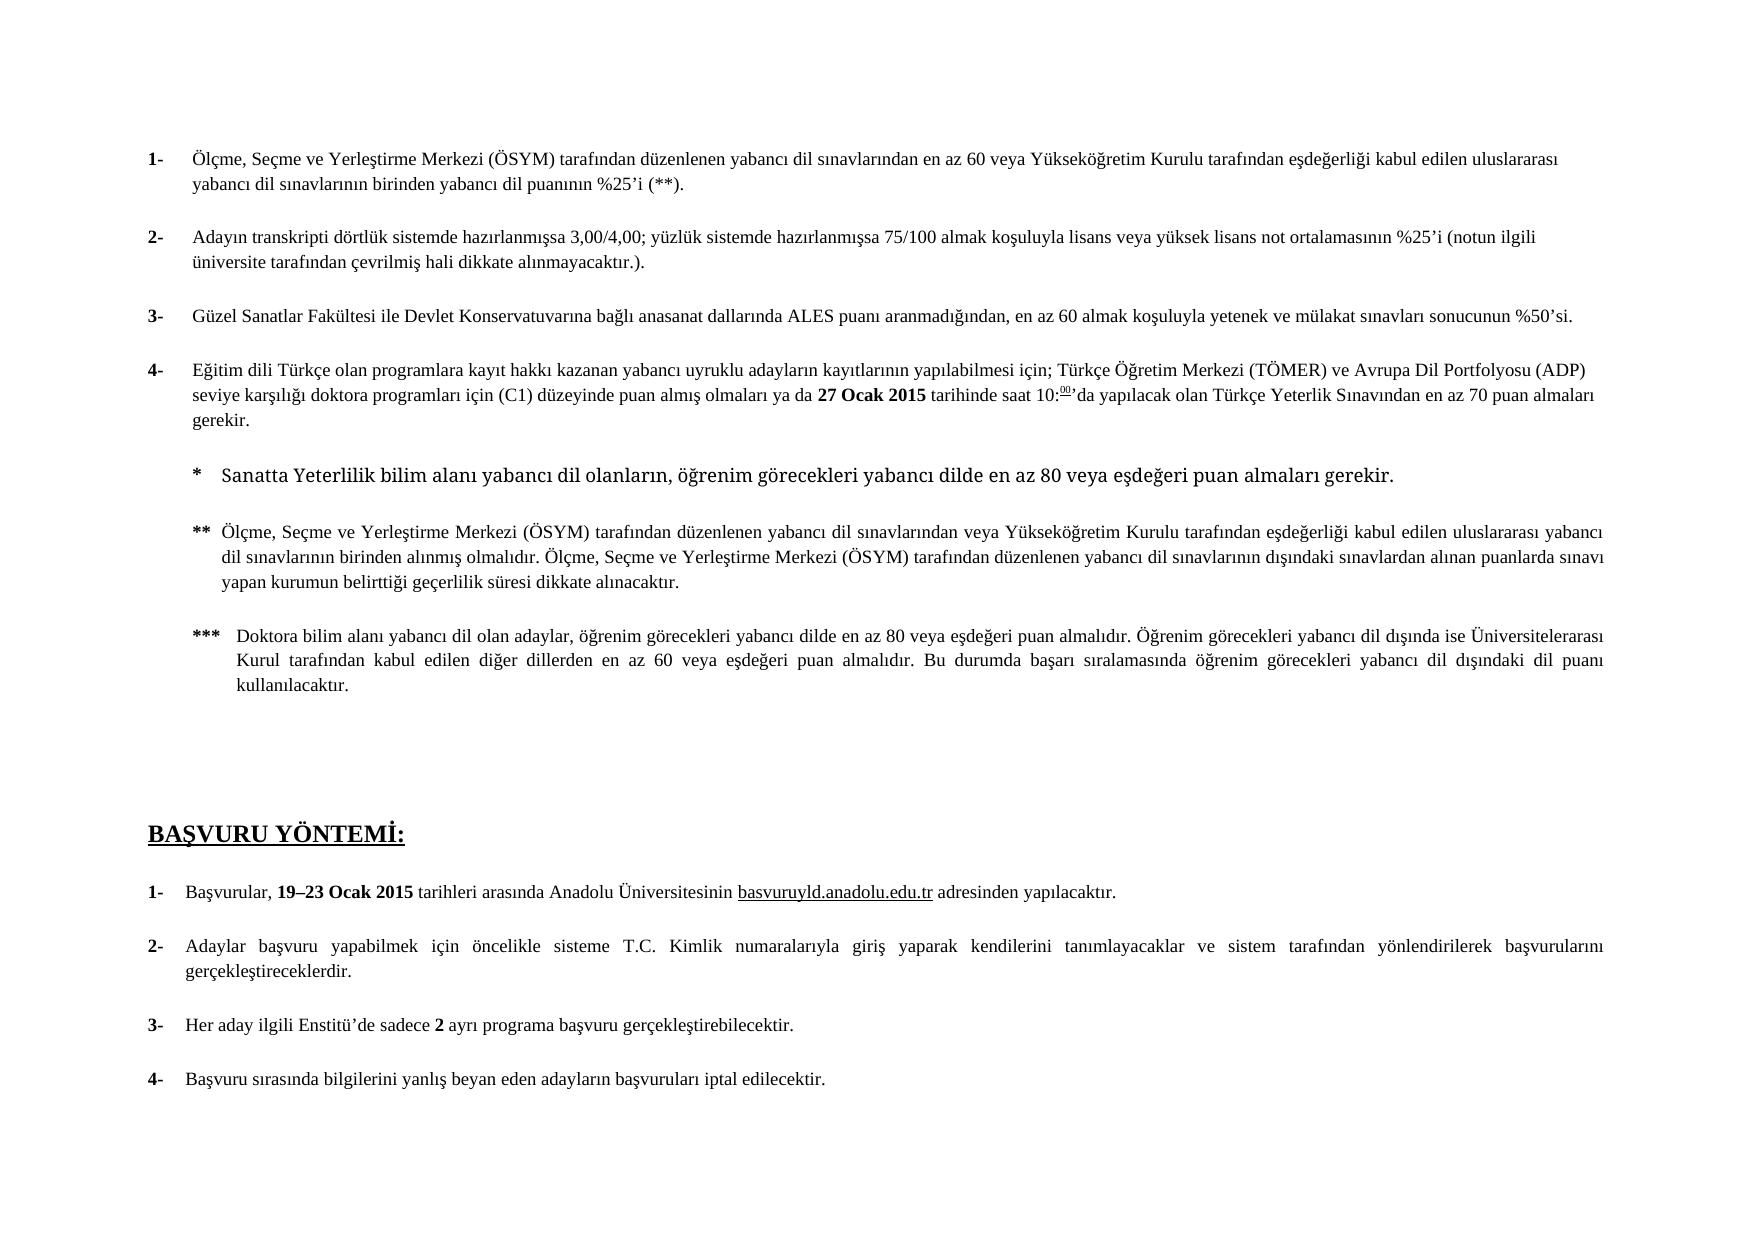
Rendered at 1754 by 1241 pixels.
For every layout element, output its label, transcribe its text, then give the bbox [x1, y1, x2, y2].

text ** Ölçme, Seçme ve Yerleştirme Merkezi (ÖSYM) tarafından düzenlenen yabancı dil sınavlarından veya Yükseköğretim Kurulu tarafından eşdeğerliği kabul edilen uluslararası yabancı dil sınavlarının birinden alınmış olmalıdır. Ölçme, Seçme ve Yerleştirme Merkezi (ÖSYM) tarafından düzenlenen yabancı dil sınavlarının dışındaki sınavlardan alınan puanlarda sınavı yapan kurumun belirttiği geçerlilik süresi dikkate alınacaktır. [192, 521, 1606, 592]
text BAŞVURU YÖNTEMİ: [148, 819, 1606, 848]
text *** Doktora bilim alanı yabancı dil olan adaylar, öğrenim görecekleri yabancı dilde en az 80 veya eşdeğeri puan almalıdır. Öğrenim görecekleri yabancı dil dışında ise Üniversitelerarası Kurul tarafından kabul edilen diğer dillerden en az 60 veya eşdeğeri puan almalıdır. Bu durumda başarı sıralamasında öğrenim görecekleri yabancı dil dışındaki dil puanı kullanılacaktır. [192, 624, 1606, 696]
text 1- Ölçme, Seçme ve Yerleştirme Merkezi (ÖSYM) tarafından düzenlenen yabancı dil sınavlarından en az 60 veya Yükseköğretim Kurulu tarafından eşdeğerliği kabul edilen uluslararası yabancı dil sınavlarının birinden yabancı dil puanının %25’i (**). [148, 148, 1606, 194]
text 4- Eğitim dili Türkçe olan programlara kayıt hakkı kazanan yabancı uyruklu adayların kayıtlarının yapılabilmesi için; Türkçe Öğretim Merkezi (TÖMER) ve Avrupa Dil Portfolyosu (ADP) seviye karşılığı doktora programları için (C1) düzeyinde puan almış olmaları ya da 27 Ocak 2015 tarihinde saat 10:00’da yapılacak olan Türkçe Yeterlik Sınavından en az 70 puan almaları gerekir. [148, 359, 1606, 430]
text 1- Başvurular, 19‒23 Ocak 2015 tarihleri arasında Anadolu Üniversitesinin basvuruyld.anadolu.edu.tr adresinden yapılacaktır. [148, 881, 1606, 903]
text 2- Adayın transkripti dörtlük sistemde hazırlanmışsa 3,00/4,00; yüzlük sistemde hazırlanmışsa 75/100 almak koşuluyla lisans veya yüksek lisans not ortalamasının %25’i (notun ilgili üniversite tarafından çevrilmiş hali dikkate alınmayacaktır.). [148, 226, 1606, 273]
text 2- Adaylar başvuru yapabilmek için öncelikle sisteme T.C. Kimlik numaralarıyla giriş yaparak kendilerini tanımlayacaklar ve sistem tarafından yönlendirilerek başvurularını gerçekleştireceklerdir. [148, 935, 1606, 982]
text 4- Başvuru sırasında bilgilerini yanlış beyan eden adayların başvuruları iptal edilecektir. [148, 1068, 1606, 1089]
text 3- Her aday ilgili Enstitü’de sadece 2 ayrı programa başvuru gerçekleştirebilecektir. [148, 1014, 1606, 1036]
text 3- Güzel Sanatlar Fakültesi ile Devlet Konservatuvarına bağlı anasanat dallarında ALES puanı aranmadığından, en az 60 almak koşuluyla yetenek ve mülakat sınavları sonucunun %50’si. [148, 305, 1606, 327]
text * Sanatta Yeterlilik bilim alanı yabancı dil olanların, öğrenim görecekleri yabancı dilde en az 80 veya eşdeğeri puan almaları gerekir. [192, 463, 1606, 488]
